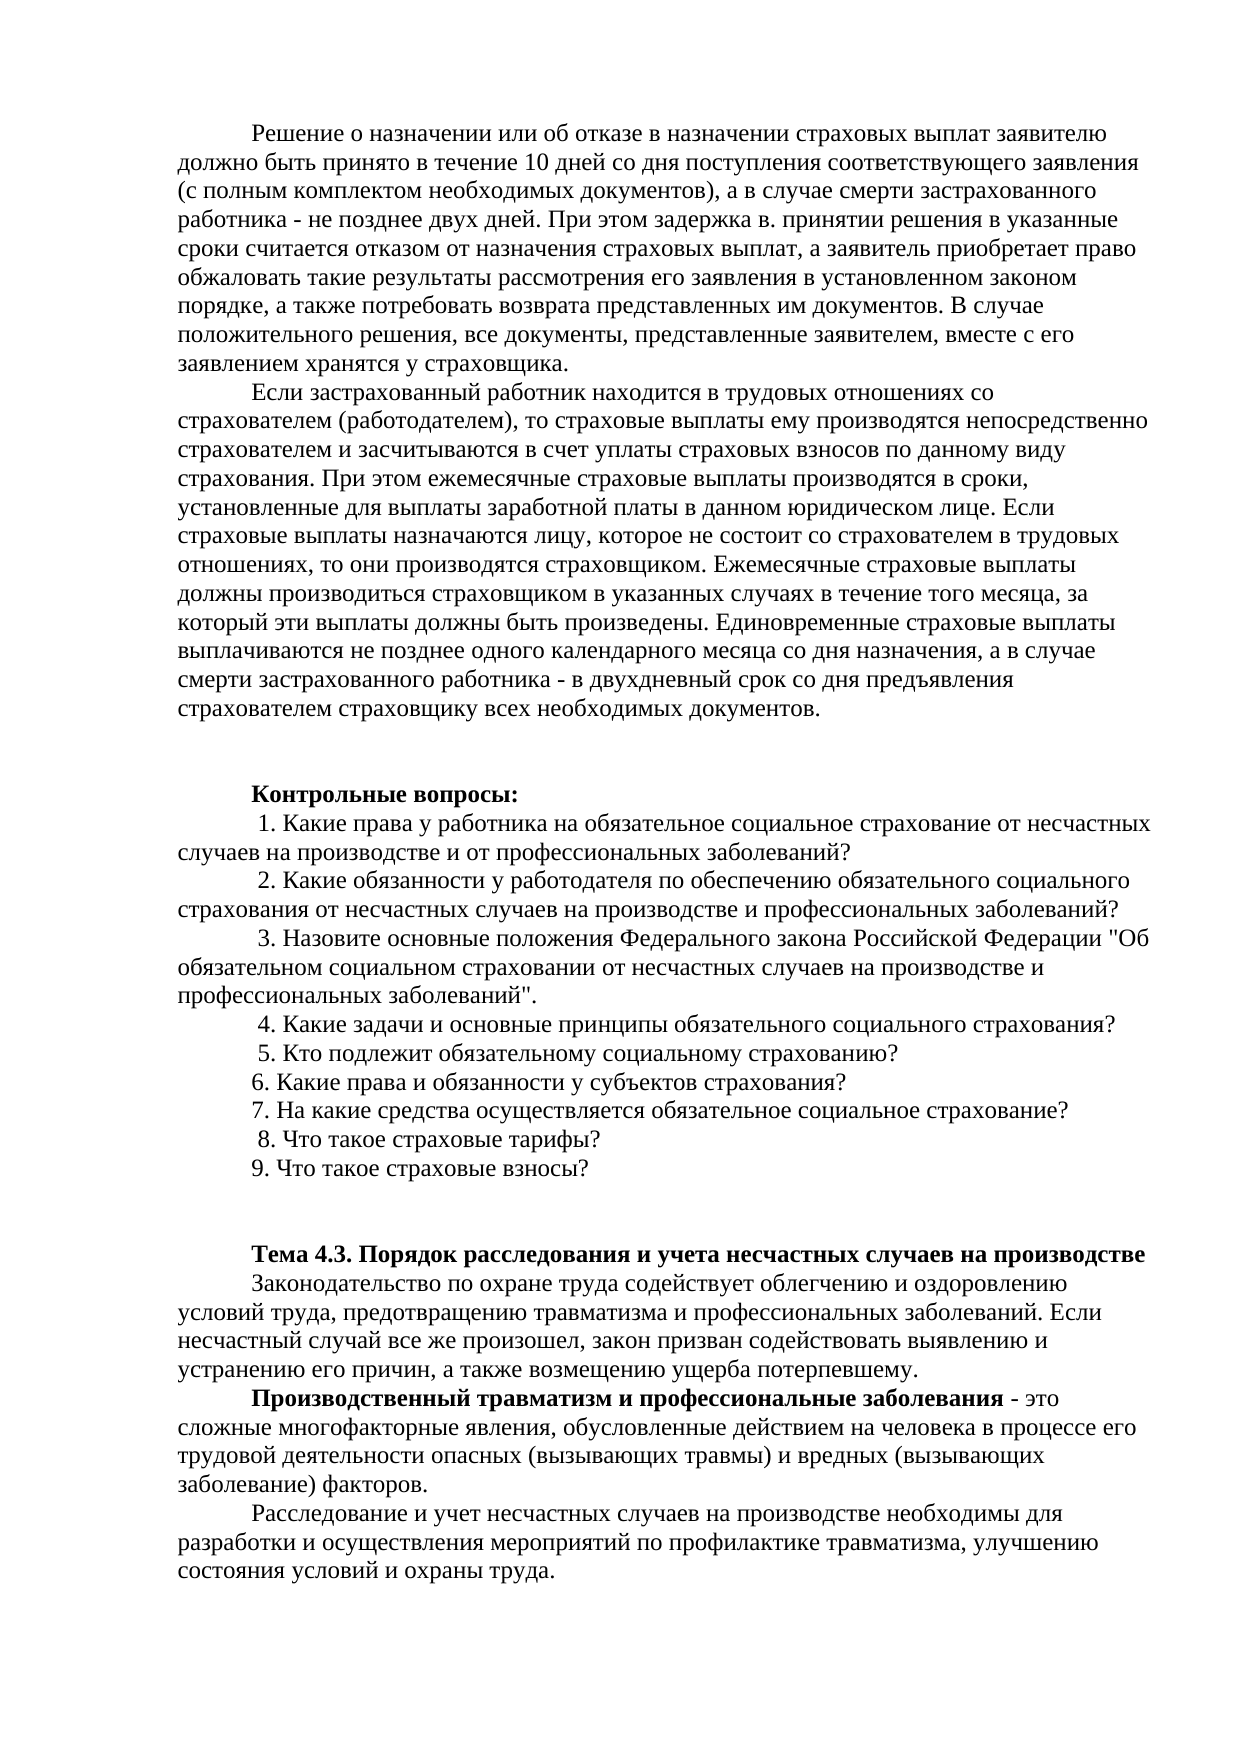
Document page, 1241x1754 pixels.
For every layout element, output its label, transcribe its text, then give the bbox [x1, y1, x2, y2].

text Решение о назначении или об отказе в назначении страховых выплат заявителю должно быть принято в течение 10 дней со дня поступления соответствующего заявления (с полным комплектом необходимых документов), а в случае смерти застрахованного работника - не позднее двух дней. При этом задержка в. принятии решения в указанные сроки считается отказом от назначения страховых выплат, а заявитель приобретает право обжаловать такие результаты рассмотрения его заявления в установленном законом порядке, а также потребовать возврата представленных им документов. В случае положительного решения, все документы, представленные заявителем, вместе с его заявлением хранятся у страховщика. [177, 118, 1152, 377]
text 7. На какие средства осуществляется обязательное социальное страхование? [177, 1096, 1152, 1124]
text Тема 4.3. Порядок расследования и учета несчастных случаев на производстве [177, 1239, 1152, 1268]
text 4. Какие задачи и основные принципы обязательного социального страхования? [177, 1009, 1152, 1038]
text Расследование и учет несчастных случаев на производстве необходимы для разработки и осуществления мероприятий по профилактике травматизма, улучшению состояния условий и охраны труда. [177, 1498, 1152, 1584]
text 1. Какие права у работника на обязательное социальное страхование от несчастных случаев на производстве и от профессиональных заболеваний? [177, 808, 1152, 866]
text Производственный травматизм и профессиональные заболевания - это сложные многофакторные явления, обусловленные действием на человека в процессе его трудовой деятельности опасных (вызывающих травмы) и вредных (вызывающих заболевание) факторов. [177, 1383, 1152, 1498]
text 2. Какие обязанности у работодателя по обеспечению обязательного социального страхования от несчастных случаев на производстве и профессиональных заболеваний? [177, 866, 1152, 923]
text 6. Какие права и обязанности у субъектов страхования? [177, 1067, 1152, 1096]
text Если застрахованный работник находится в трудовых отношениях со страхователем (работодателем), то страховые выплаты ему производятся непосредственно страхователем и засчитываются в счет уплаты страховых взносов по данному виду страхования. При этом ежемесячные страховые выплаты производятся в сроки, установленные для выплаты заработной платы в данном юридическом лице. Если страховые выплаты назначаются лицу, которое не состоит со страхователем в трудовых отношениях, то они производятся страховщиком. Ежемесячные страховые выплаты должны производиться страховщиком в указанных случаях в течение того месяца, за который эти выплаты должны быть произведены. Единовременные страховые выплаты выплачиваются не позднее одного календарного месяца со дня назначения, а в случае смерти застрахованного работника - в двухдневный срок со дня предъявления страхователем страховщику всех необходимых документов. [177, 377, 1152, 722]
text 8. Что такое страховые тарифы? [177, 1124, 1152, 1153]
text 9. Что такое страховые взносы? [177, 1153, 1152, 1182]
text Законодательство по охране труда содействует облегчению и оздоровлению условий труда, предотвращению травматизма и профессиональных заболеваний. Если несчастный случай все же произошел, закон призван содействовать выявлению и устранению его причин, а также возмещению ущерба потерпевшему. [177, 1268, 1152, 1383]
text 3. Назовите основные положения Федерального закона Российской Федерации "Об обязательном социальном страховании от несчастных случаев на производстве и профессиональных заболеваний". [177, 923, 1152, 1009]
text Контрольные вопросы: [177, 779, 1152, 808]
text 5. Кто подлежит обязательному социальному страхованию? [177, 1038, 1152, 1067]
